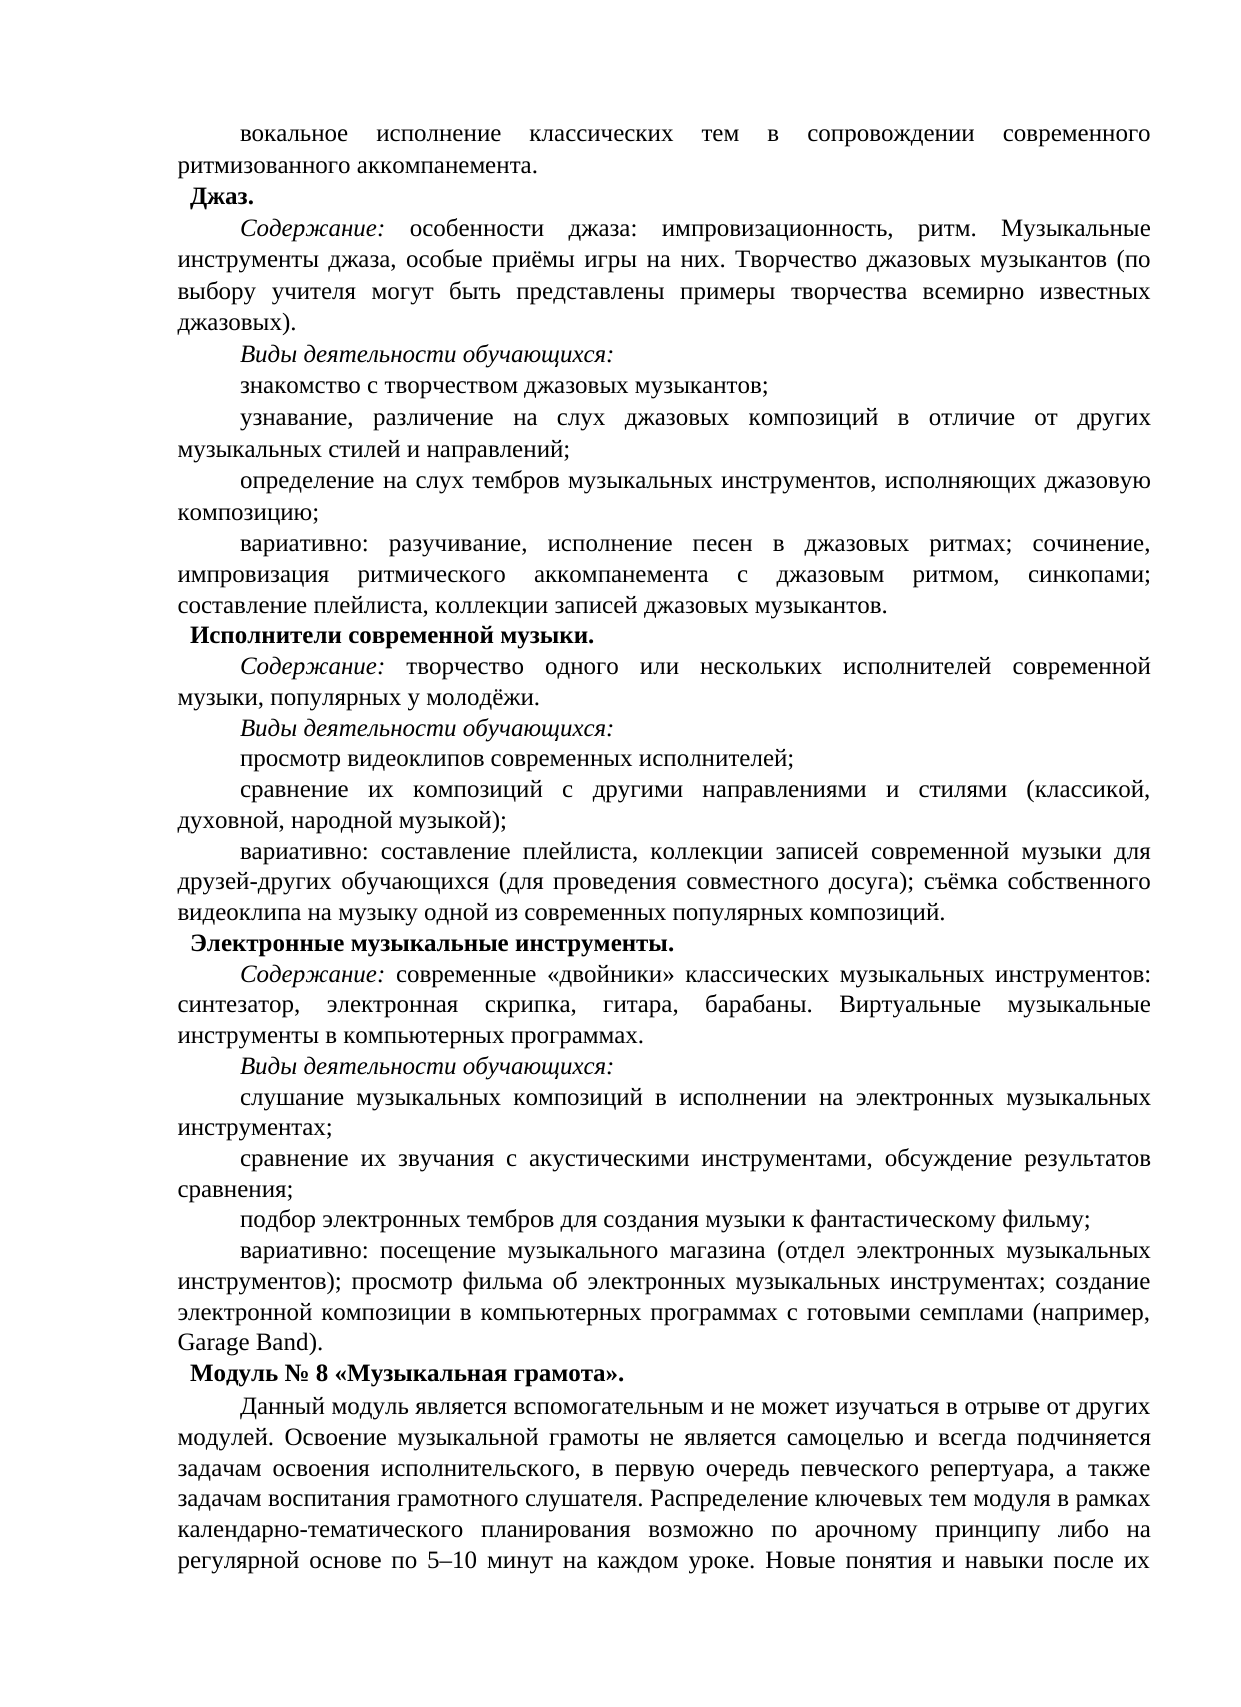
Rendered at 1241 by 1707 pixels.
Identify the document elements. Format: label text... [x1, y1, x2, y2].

text Исполнители современной музыки. [190, 621, 1152, 649]
text вариативно: составление плейлиста, коллекции записей современной музыки для друзей-других обучающихся (для проведения совместного досуга); съёмка собственного видеоклипа на музыку одной из современных популярных композиций. [177, 836, 1152, 926]
text Виды деятельности обучающихся: [177, 713, 1152, 742]
text подбор электронных тембров для создания музыки к фантастическому фильму; [177, 1204, 1152, 1233]
text вариативно: посещение музыкального магазина (отдел электронных музыкальных инструментов); просмотр фильма об электронных музыкальных инструментах; создание электронной композиции в компьютерных программах с готовыми семплами (например, Garage Band). [177, 1235, 1152, 1356]
text слушание музыкальных композиций в исполнении на электронных музыкальных инструментах; [177, 1082, 1152, 1141]
text узнавание, различение на слух джазовых композиций в отличие от других музыкальных стилей и направлений; [177, 402, 1152, 462]
text знакомство с творчеством джазовых музыкантов; [177, 371, 1152, 399]
text Электронные музыкальные инструменты. [190, 928, 1152, 957]
text просмотр видеоклипов современных исполнителей; [177, 743, 1152, 772]
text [177, 1391, 1152, 1573]
text Содержание: особенности джаза: импровизационность, ритм. Музыкальные инструменты джаза, особые приёмы игры на них. Творчество джазовых музыкантов (по выбору учителя могут быть представлены примеры творчества всемирно известных джазовых). [177, 213, 1152, 336]
text Виды деятельности обучающихся: [177, 339, 1152, 368]
text Содержание: современные «двойники» классических музыкальных инструментов: синтезатор, электронная скрипка, гитара, барабаны. Виртуальные музыкальные инструменты в компьютерных программах. [177, 959, 1152, 1049]
text Модуль № 8 «Музыкальная грамота». [190, 1358, 1152, 1387]
text сравнение их композиций с другими направлениями и стилями (классикой, духовной, народной музыкой); [177, 774, 1152, 834]
text Содержание: творчество одного или нескольких исполнителей современной музыки, популярных у молодёжи. [177, 651, 1152, 711]
text определение на слух тембров музыкальных инструментов, исполняющих джазовую композицию; [177, 465, 1152, 526]
text вариативно: разучивание, исполнение песен в джазовых ритмах; сочинение, импровизация ритмического аккомпанемента с джазовым ритмом, синкопами; составление плейлиста, коллекции записей джазовых музыкантов. [177, 528, 1152, 619]
text Джаз. [190, 181, 1152, 210]
text вокальное исполнение классических тем в сопровождении современного ритмизованного аккомпанемента. [177, 118, 1152, 178]
text Виды деятельности обучающихся: [177, 1051, 1152, 1079]
text сравнение их звучания с акустическими инструментами, обсуждение результатов сравнения; [177, 1143, 1152, 1202]
